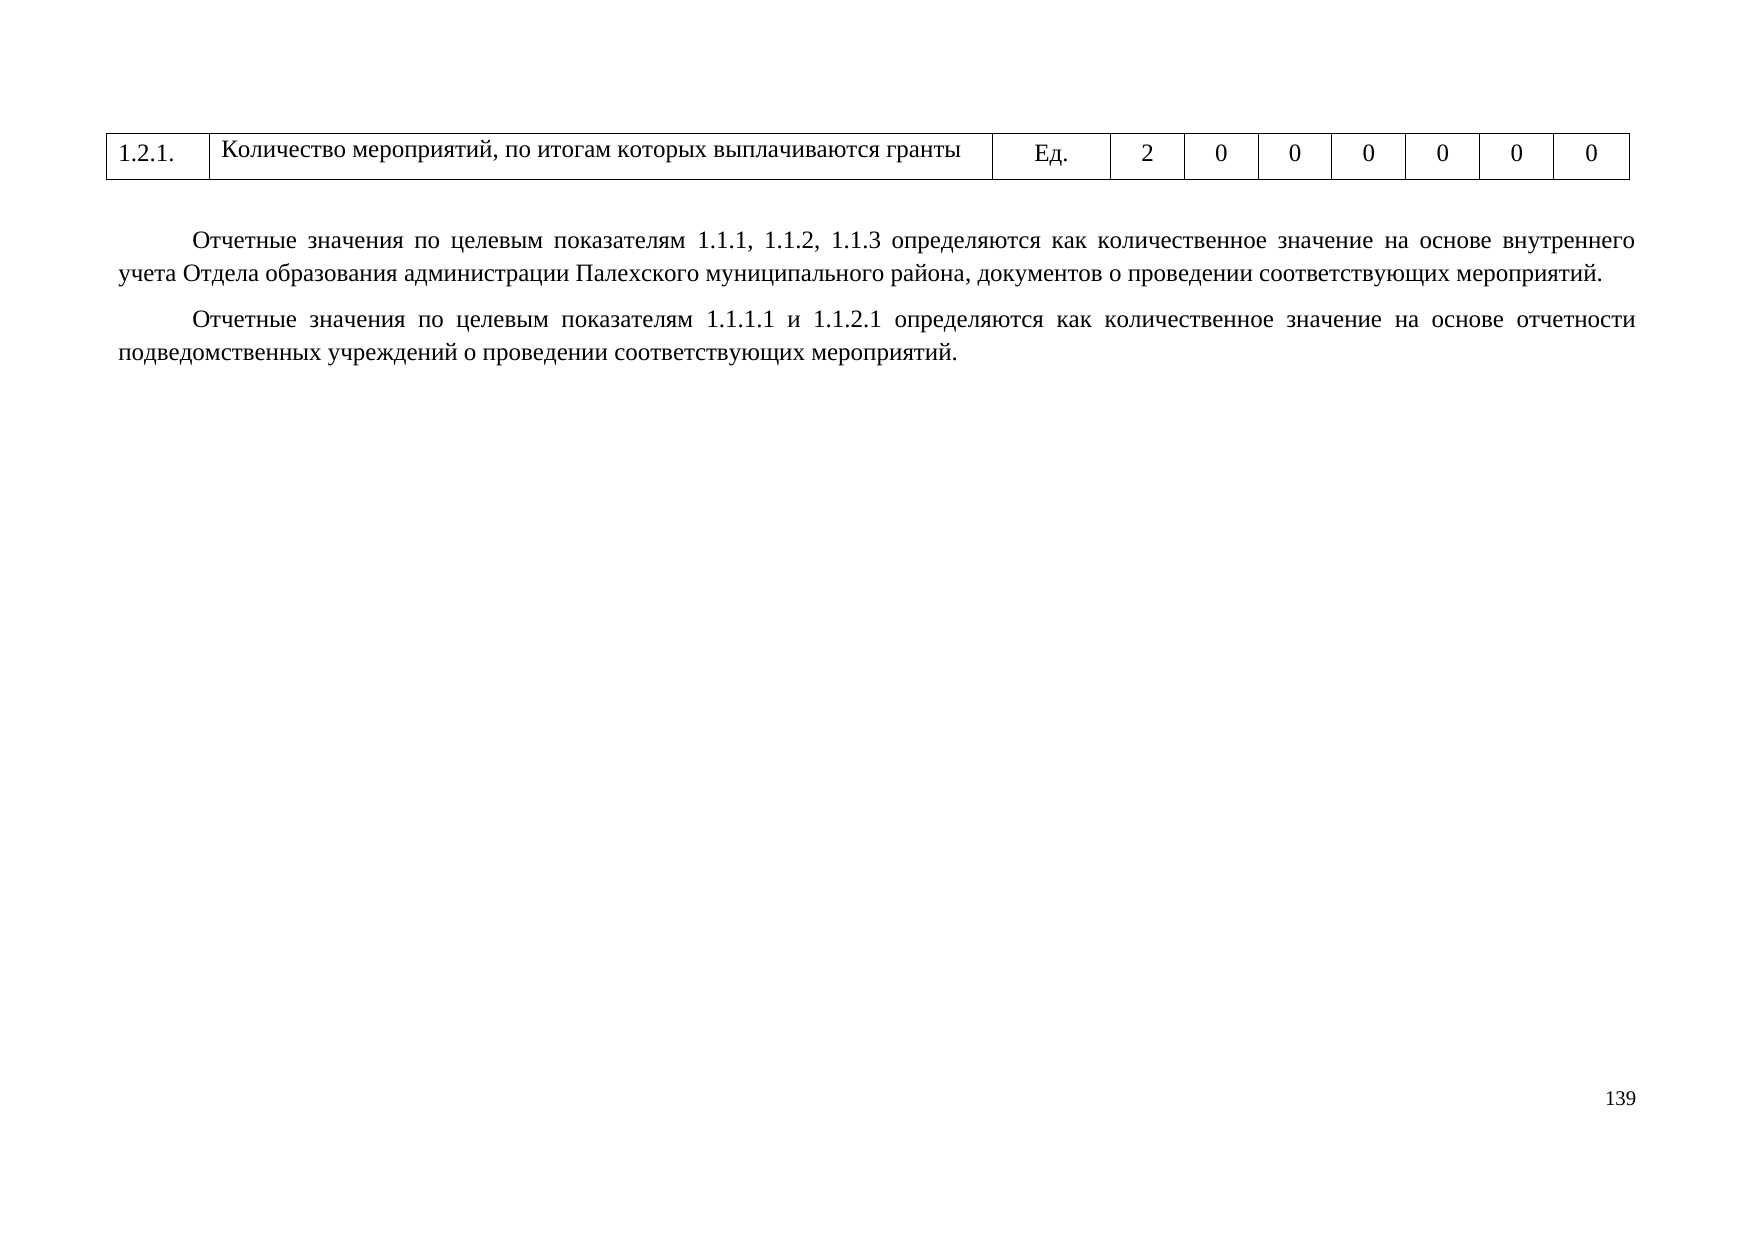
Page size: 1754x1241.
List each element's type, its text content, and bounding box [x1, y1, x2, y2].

text Отчетные значения по целевым показателям 1.1.1.1 и 1.1.2.1 определяются как количественное значение на основе отчетности подведомственных учреждений о проведении соответствующих мероприятий. [118, 304, 1636, 366]
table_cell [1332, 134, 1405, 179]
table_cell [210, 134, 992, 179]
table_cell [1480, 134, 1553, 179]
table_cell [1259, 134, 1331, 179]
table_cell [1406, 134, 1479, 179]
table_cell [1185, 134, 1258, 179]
text Отчетные значения по целевым показателям 1.1.1, 1.1.2, 1.1.3 определяются как количественное значение на основе внутреннего учета Отдела образования администрации Палехского муниципального района, документов о проведении соответствующих мероприятий. [118, 225, 1636, 287]
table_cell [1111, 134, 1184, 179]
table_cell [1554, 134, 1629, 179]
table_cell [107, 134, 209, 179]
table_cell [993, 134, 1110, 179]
